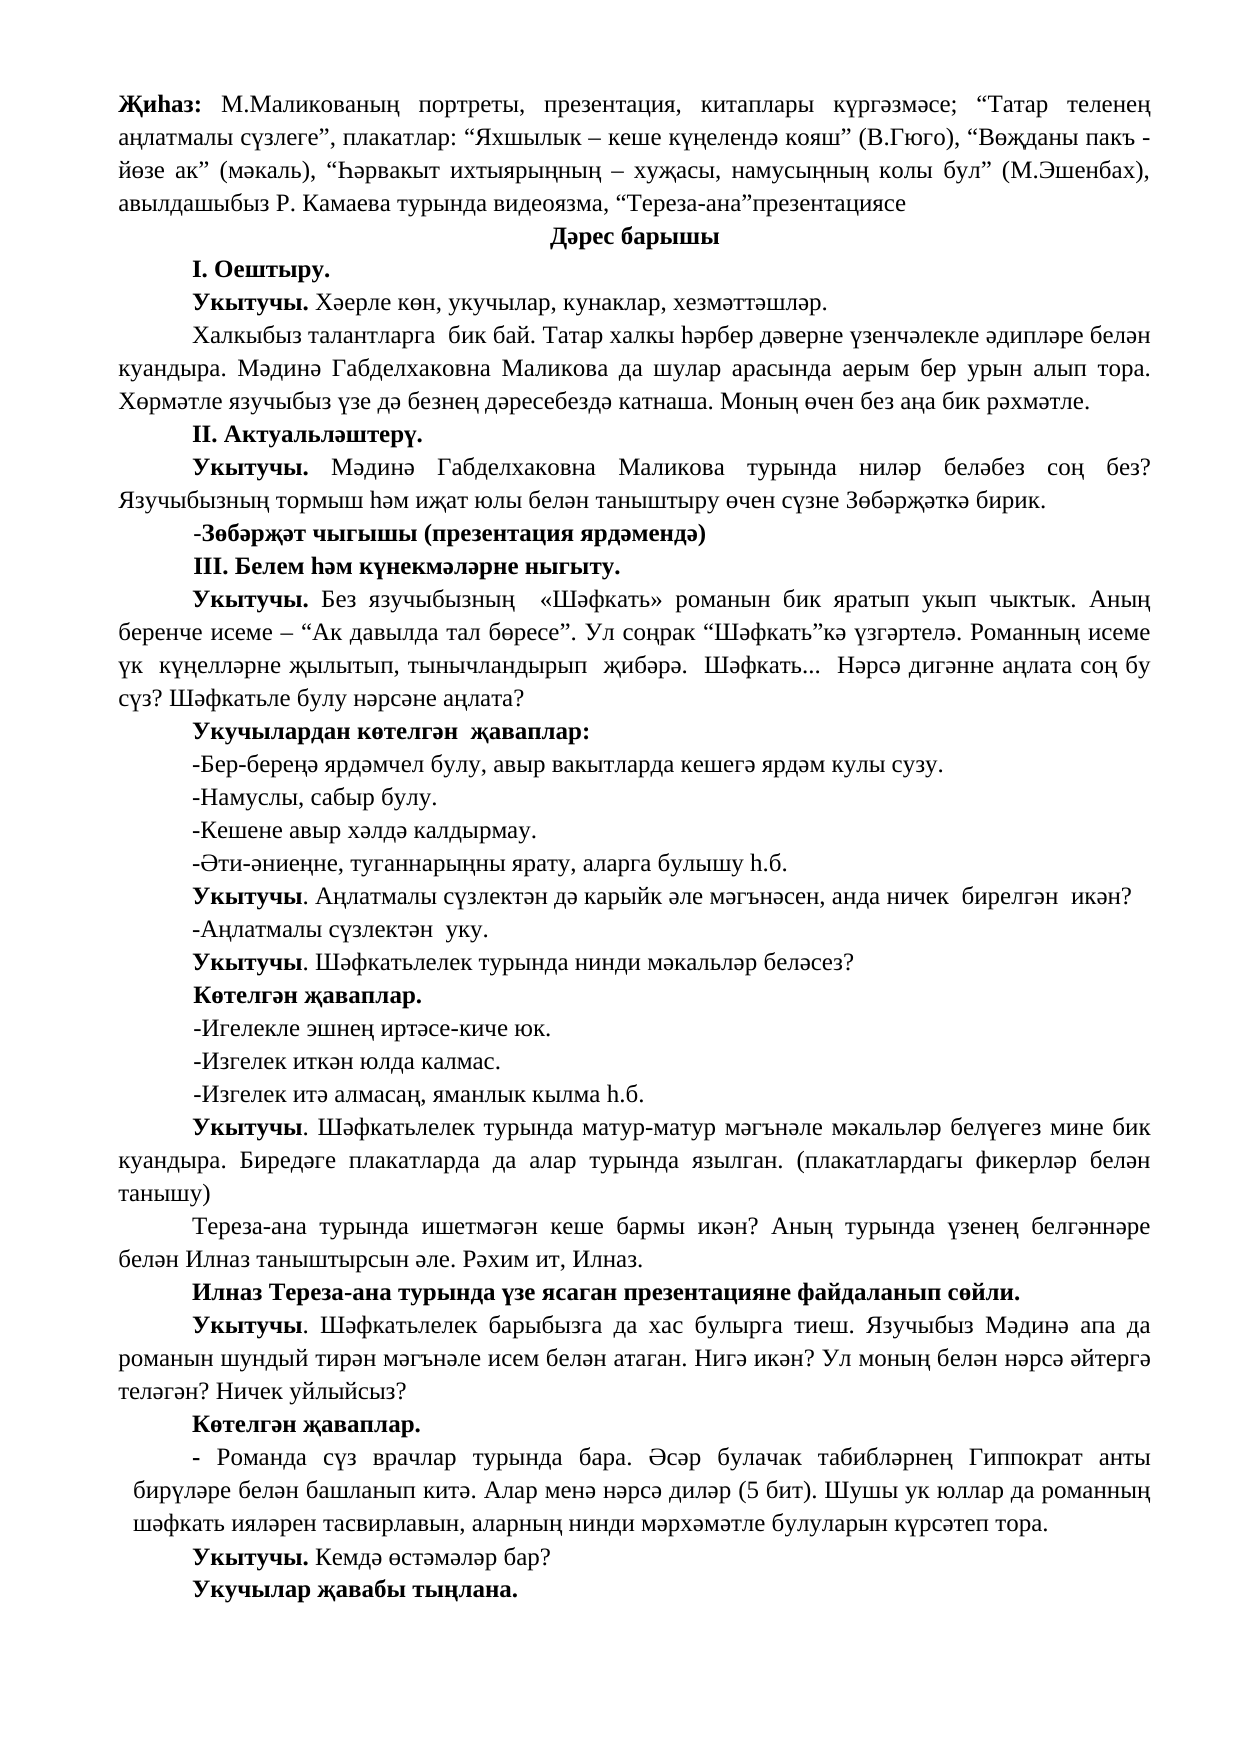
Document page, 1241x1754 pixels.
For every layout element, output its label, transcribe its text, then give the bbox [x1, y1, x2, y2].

list Көтелгән җаваплар. [133, 1409, 1152, 1438]
list Укытучы. Шәфкатьлелек турында нинди мәкальләр беләсез? [118, 947, 1152, 976]
text Укытучы. Хәерле көн, укучылар, кунаклар, хезмәттәшләр. [118, 287, 1152, 316]
list Көтелгән җаваплар. [118, 980, 1152, 1009]
list -Изгелек итә алмасаң, яманлык кылма һ.б. [118, 1079, 1152, 1108]
text I. Оештыру. [118, 254, 1152, 282]
text Дәрес барышы [118, 221, 1152, 249]
text Җиһаз: М.Маликованың портреты, презентация, китаплары күргәзмәсе; “Татар теленең аңлатмалы сүзлеге”, плакатлар: “Яхшылык – кеше күңелендә кояш” (В.Гюго), “Вөҗданы пакъ -йөзе ак” (мәкаль), “Һәрвакыт ихтыярыңның – хуҗасы, намусыңның колы бул” (М.Эшенбах), авылдашыбыз Р. Камаева турында видеоязма, “Тереза-ана”презентациясе [118, 89, 1152, 216]
list III. Белем һәм күнекмәләрне ныгыту. [193, 551, 1152, 580]
list -Зөбәрҗәт чыгышы (презентация ярдәмендә) [193, 518, 1152, 547]
list Укытучы. Без язучыбызның «Шәфкать» романын бик яратып укып чыктык. Аның беренче исеме – “Ак давылда тал бөресе”. Ул соңрак “Шәфкать”кә үзгәртелә. Романның исеме үк күңелләрне җылытып, тынычландырып җибәрә. Шәфкать... Нәрсә дигәнне аңлата соң бу сүз? Шәфкатьле булу нәрсәне аңлата? [118, 584, 1152, 712]
list -Кешене авыр хәлдә калдырмау. [118, 815, 1152, 844]
list Илназ Тереза-ана турында үзе ясаган презентацияне файдаланып сөйли. [118, 1277, 1152, 1306]
list -Намуслы, сабыр булу. [118, 782, 1152, 811]
list -Әти-әниеңне, туганнарыңны ярату, аларга булышу һ.б. [118, 848, 1152, 877]
list Укытучы. Аңлатмалы сүзлектән дә карыйк әле мәгънәсен, анда ничек бирелгән икән? [118, 881, 1152, 910]
list Укытучы. Шәфкатьлелек барыбызга да хас булырга тиеш. Язучыбыз Мәдинә апа да романын шундый тирән мәгънәле исем белән атаган. Нигә икән? Ул моның белән нәрсә әйтергә теләгән? Ничек уйлыйсыз? [118, 1310, 1152, 1405]
list -Изгелек иткән юлда калмас. [118, 1046, 1152, 1075]
list II. Актуальләштерү. [118, 419, 1152, 448]
list -Игелекле эшнең иртәсе-киче юк. [118, 1013, 1152, 1042]
list Халкыбыз талантларга бик бай. Татар халкы һәрбер дәверне үзенчәлекле әдипләре белән куандыра. Мәдинә Габделхаковна Маликова да шулар арасында аерым бер урын алып тора. Хөрмәтле язучыбыз үзе дә безнең дәресебездә катнаша. Моның өчен без аңа бик рәхмәтле. [118, 320, 1152, 414]
list Укучылар җавабы тыңлана. [133, 1574, 1152, 1603]
list -Аңлатмалы сүзлектән уку. [118, 914, 1152, 943]
list - Романда сүз врачлар турында бара. Әсәр булачак табибләрнең Гиппократ анты бирүләре белән башланып китә. Алар менә нәрсә диләр (5 бит). Шушы ук юллар да романның шәфкать ияләрен тасвирлавын, аларның нинди мәрхәмәтле булуларын күрсәтеп тора. [133, 1442, 1152, 1537]
list Укытучы. Шәфкатьлелек турында матур-матур мәгънәле мәкальләр белүегез мине бик куандыра. Биредәге плакатларда да алар турында язылган. (плакатлардагы фикерләр белән танышу) [118, 1112, 1152, 1207]
list -Бер-береңә ярдәмчел булу, авыр вакытларда кешегә ярдәм кулы сузу. [118, 749, 1152, 778]
list Тереза-ана турында ишетмәгән кеше бармы икән? Аның турында үзенең белгәннәре белән Илназ таныштырсын әле. Рәхим ит, Илназ. [118, 1211, 1152, 1273]
list Укытучы. Мәдинә Габделхаковна Маликова турында ниләр беләбез соң без? Язучыбызның тормыш һәм иҗат юлы белән таныштыру өчен сүзне Зөбәрҗәткә бирик. [118, 452, 1152, 514]
list Укучылардан көтелгән җаваплар: [118, 716, 1152, 745]
list Укытучы. Кемдә өстәмәләр бар? [133, 1542, 1152, 1570]
